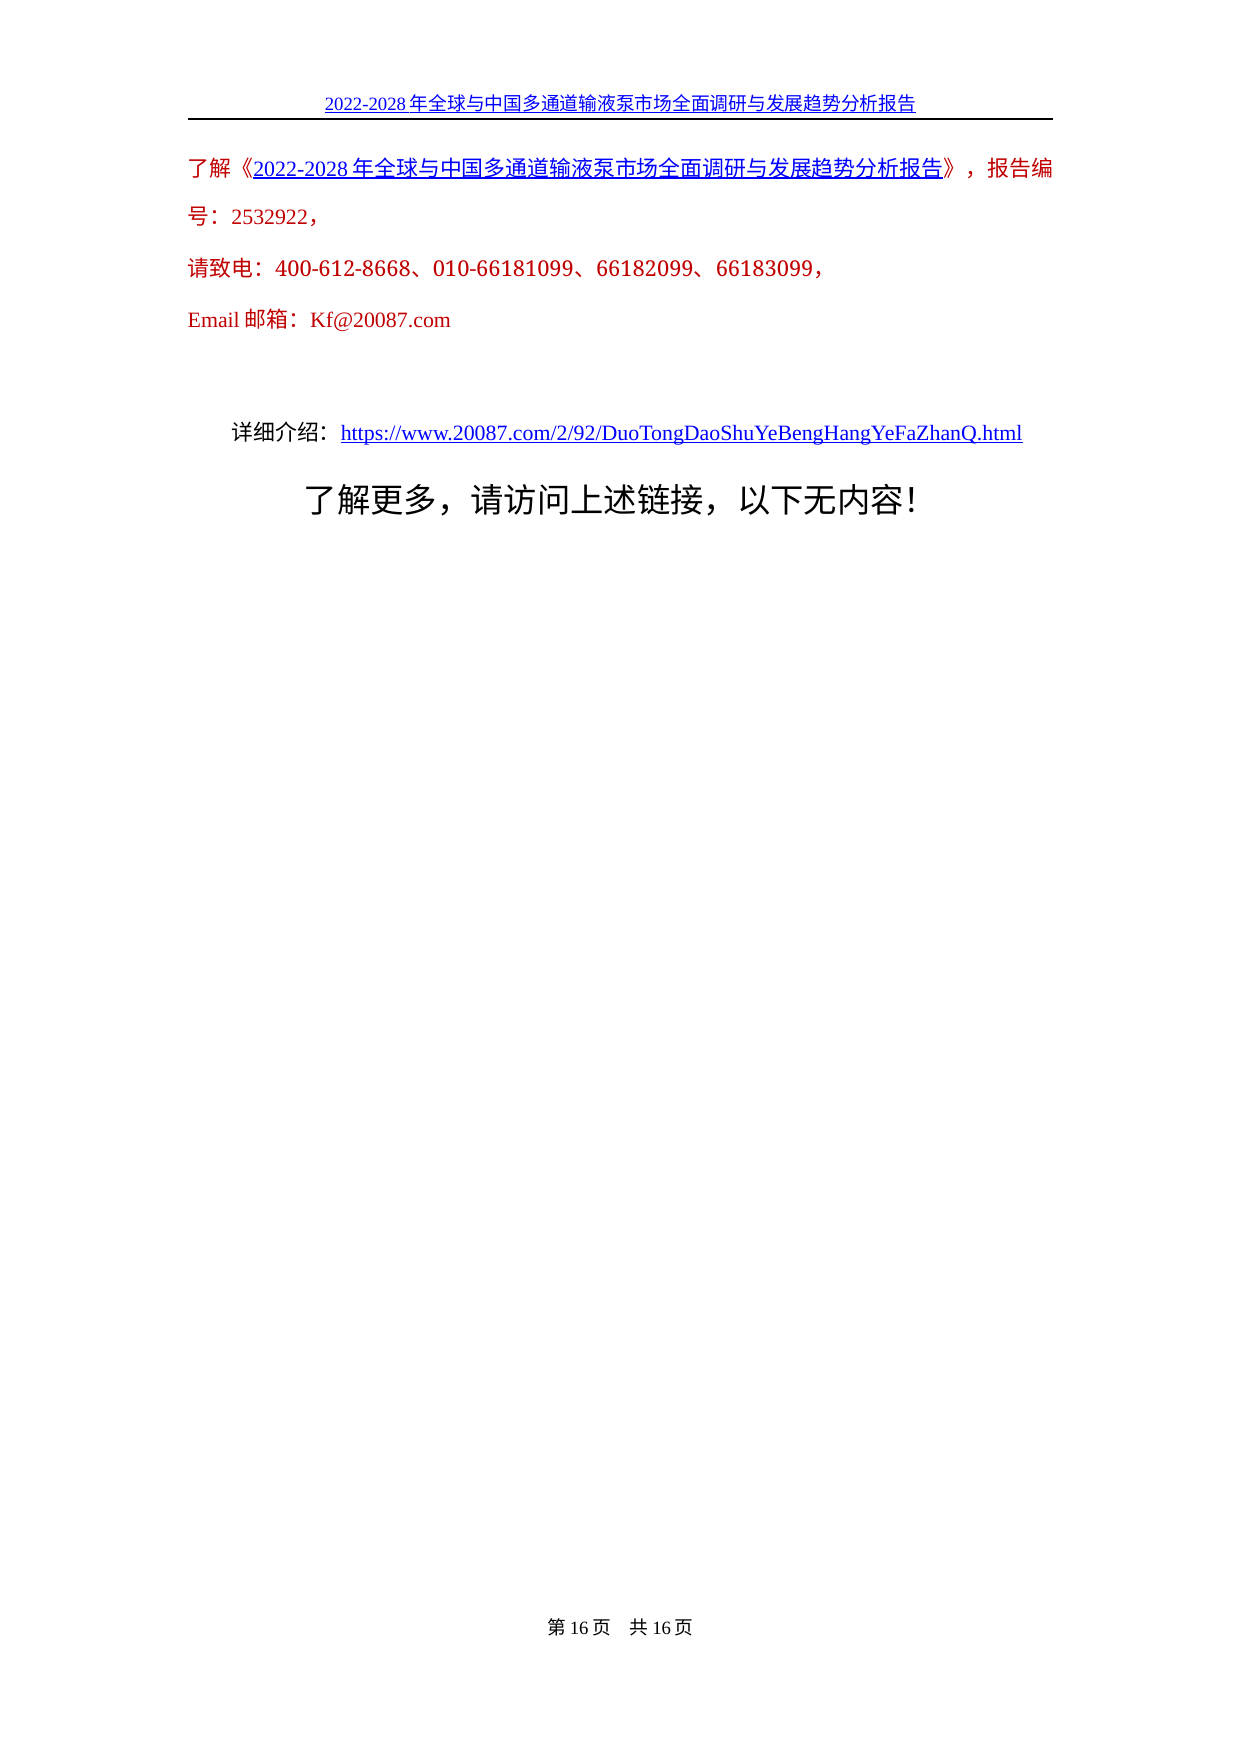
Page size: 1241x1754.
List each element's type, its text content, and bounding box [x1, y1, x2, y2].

text 请致电：400-612-8668、010-66181099、66182099、66183099， [187, 251, 1053, 283]
title 了解更多，请访问上述链接，以下无内容！ [187, 465, 1053, 530]
text 详细介绍：https://www.20087.com/2/92/DuoTongDaoShuYeBengHangYeFaZhanQ.html [187, 415, 1053, 447]
text 了解《2022-2028年全球与中国多通道输液泵市场全面调研与发展趋势分析报告》，报告编号：2532922， [187, 150, 1053, 231]
text Email邮箱：Kf@20087.com [187, 302, 1053, 334]
